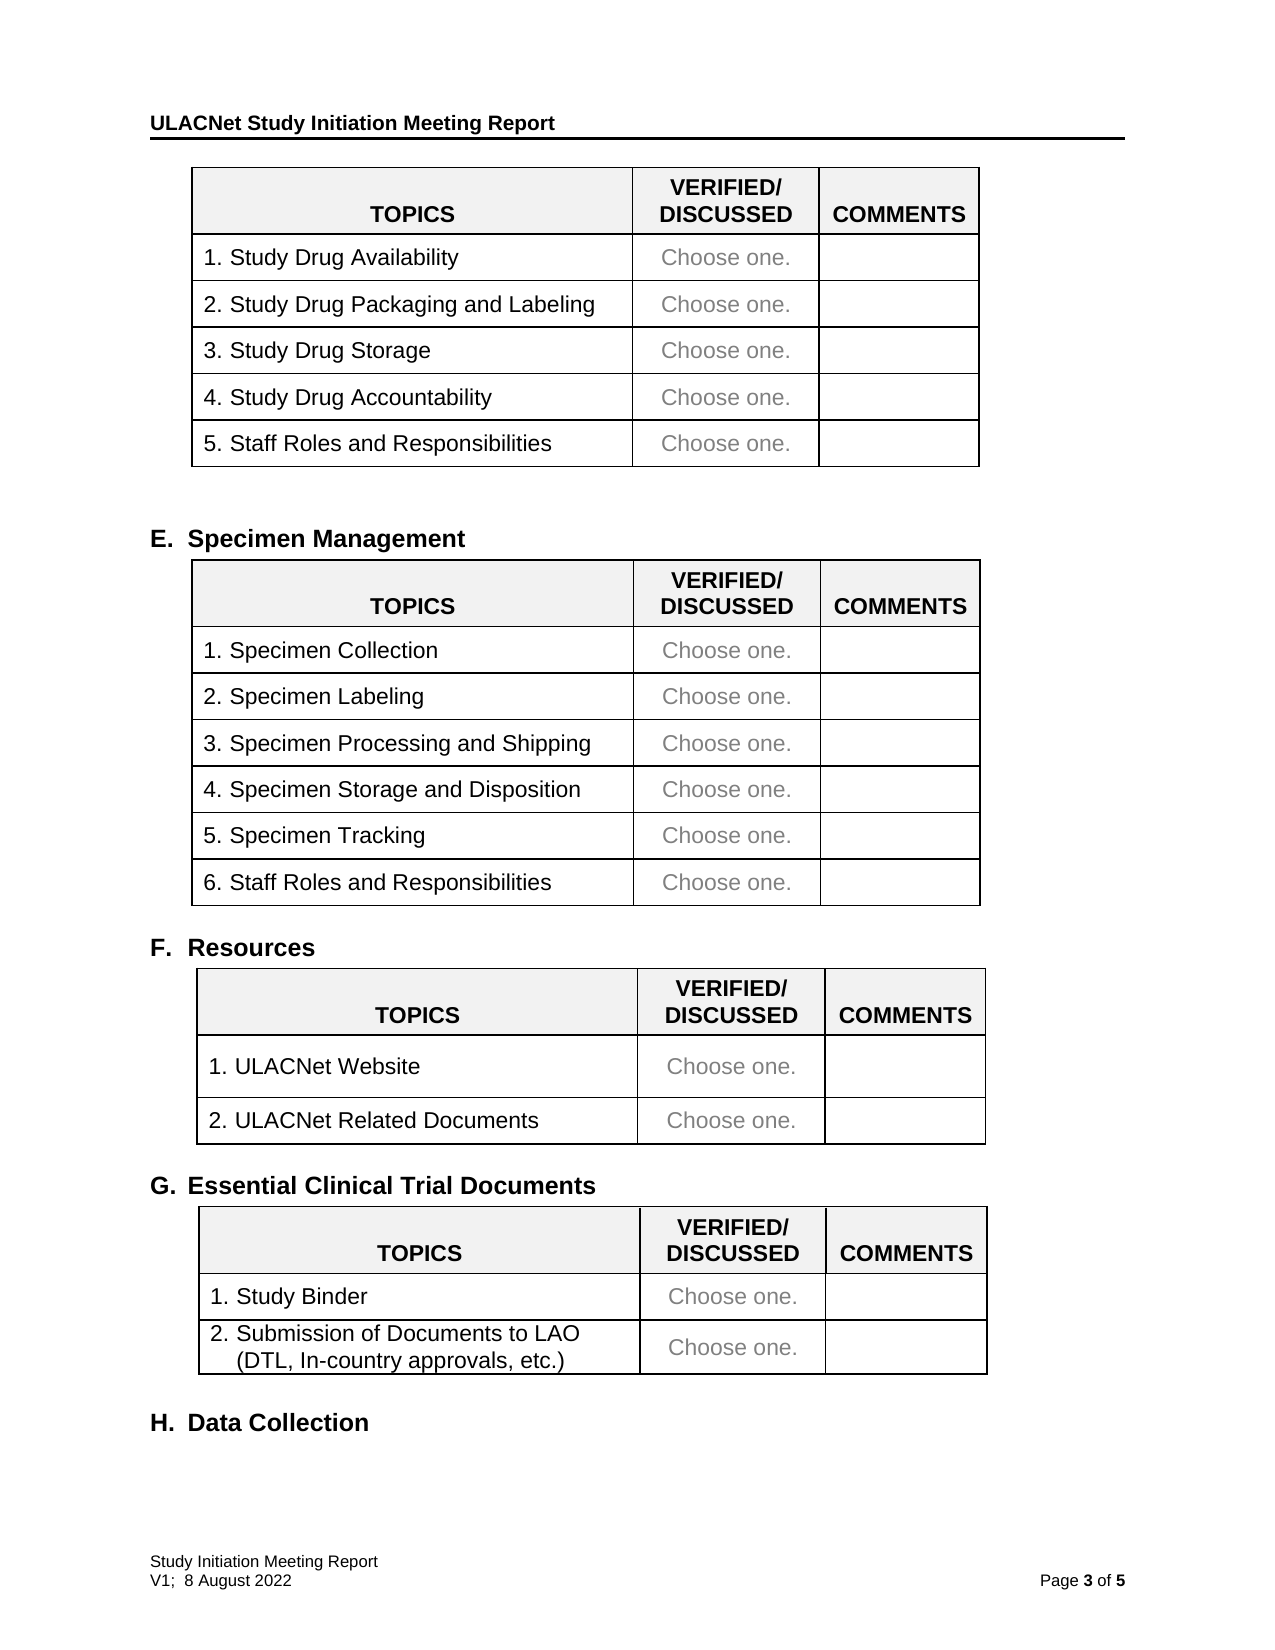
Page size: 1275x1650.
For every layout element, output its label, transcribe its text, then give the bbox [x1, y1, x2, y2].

table_cell [633, 328, 818, 373]
table_cell [633, 281, 818, 326]
table_cell Study Drug Accountability [193, 374, 632, 419]
table_cell [821, 720, 979, 765]
table_header VERIFIED/ DISCUSSED [641, 1207, 826, 1273]
table_cell [634, 767, 820, 812]
subtitle Specimen Management [150, 524, 1125, 553]
table_header TOPICS [198, 969, 637, 1034]
table_cell [826, 1098, 985, 1143]
table_cell [821, 813, 979, 858]
table_cell Specimen Labeling [193, 674, 633, 719]
table_header TOPICS [193, 168, 632, 233]
table_cell ULACNet Related Documents [198, 1098, 637, 1143]
table_cell [633, 374, 818, 419]
table_cell Study Drug Packaging and Labeling [193, 281, 632, 326]
table_cell [634, 860, 820, 904]
table_cell [638, 1036, 824, 1096]
table_cell [641, 1321, 825, 1373]
table_cell [820, 374, 978, 419]
table_cell Submission of Documents to LAO (DTL, In-country approvals, etc.) [200, 1321, 639, 1373]
table_header VERIFIED/ DISCUSSED [638, 969, 824, 1034]
table_cell ULACNet Website [198, 1036, 637, 1096]
table_cell [633, 235, 818, 280]
table_cell [821, 674, 979, 719]
table_cell [634, 627, 820, 672]
table_cell [826, 1321, 986, 1373]
table_cell [634, 674, 820, 719]
table_header COMMENTS [827, 1207, 986, 1273]
table_cell [633, 421, 818, 466]
table_cell [821, 627, 979, 672]
table_cell [820, 235, 978, 280]
table_cell [634, 813, 820, 858]
table_header VERIFIED/ DISCUSSED [633, 168, 818, 233]
table_cell [820, 421, 978, 466]
table_header COMMENTS [821, 561, 979, 626]
table_cell [821, 767, 979, 812]
table_cell Staff Roles and Responsibilities [193, 421, 632, 466]
table_cell [638, 1098, 824, 1143]
table_header COMMENTS [826, 969, 985, 1034]
table_cell [641, 1274, 825, 1319]
table_cell Specimen Storage and Disposition [193, 767, 633, 812]
table_header COMMENTS [820, 168, 978, 233]
table_cell Specimen Collection [193, 627, 633, 672]
table_cell Specimen Tracking [193, 813, 633, 858]
table_cell Study Binder [200, 1274, 639, 1319]
table_cell Study Drug Storage [193, 328, 632, 373]
table_cell [634, 720, 820, 765]
table_cell Specimen Processing and Shipping [193, 720, 633, 765]
table_cell Study Drug Availability [193, 235, 632, 280]
subtitle Data Collection [150, 1408, 1125, 1437]
subtitle Essential Clinical Trial Documents [150, 1171, 1125, 1199]
subtitle Resources [150, 932, 1125, 961]
table_header TOPICS [193, 561, 633, 626]
table_cell [820, 328, 978, 373]
table_cell [821, 860, 979, 904]
table_cell [826, 1274, 986, 1319]
table_header TOPICS [200, 1207, 640, 1273]
table_cell Staff Roles and Responsibilities [193, 860, 633, 904]
table_header VERIFIED/ DISCUSSED [634, 561, 820, 626]
table_cell [820, 281, 978, 326]
table_cell [826, 1036, 985, 1096]
